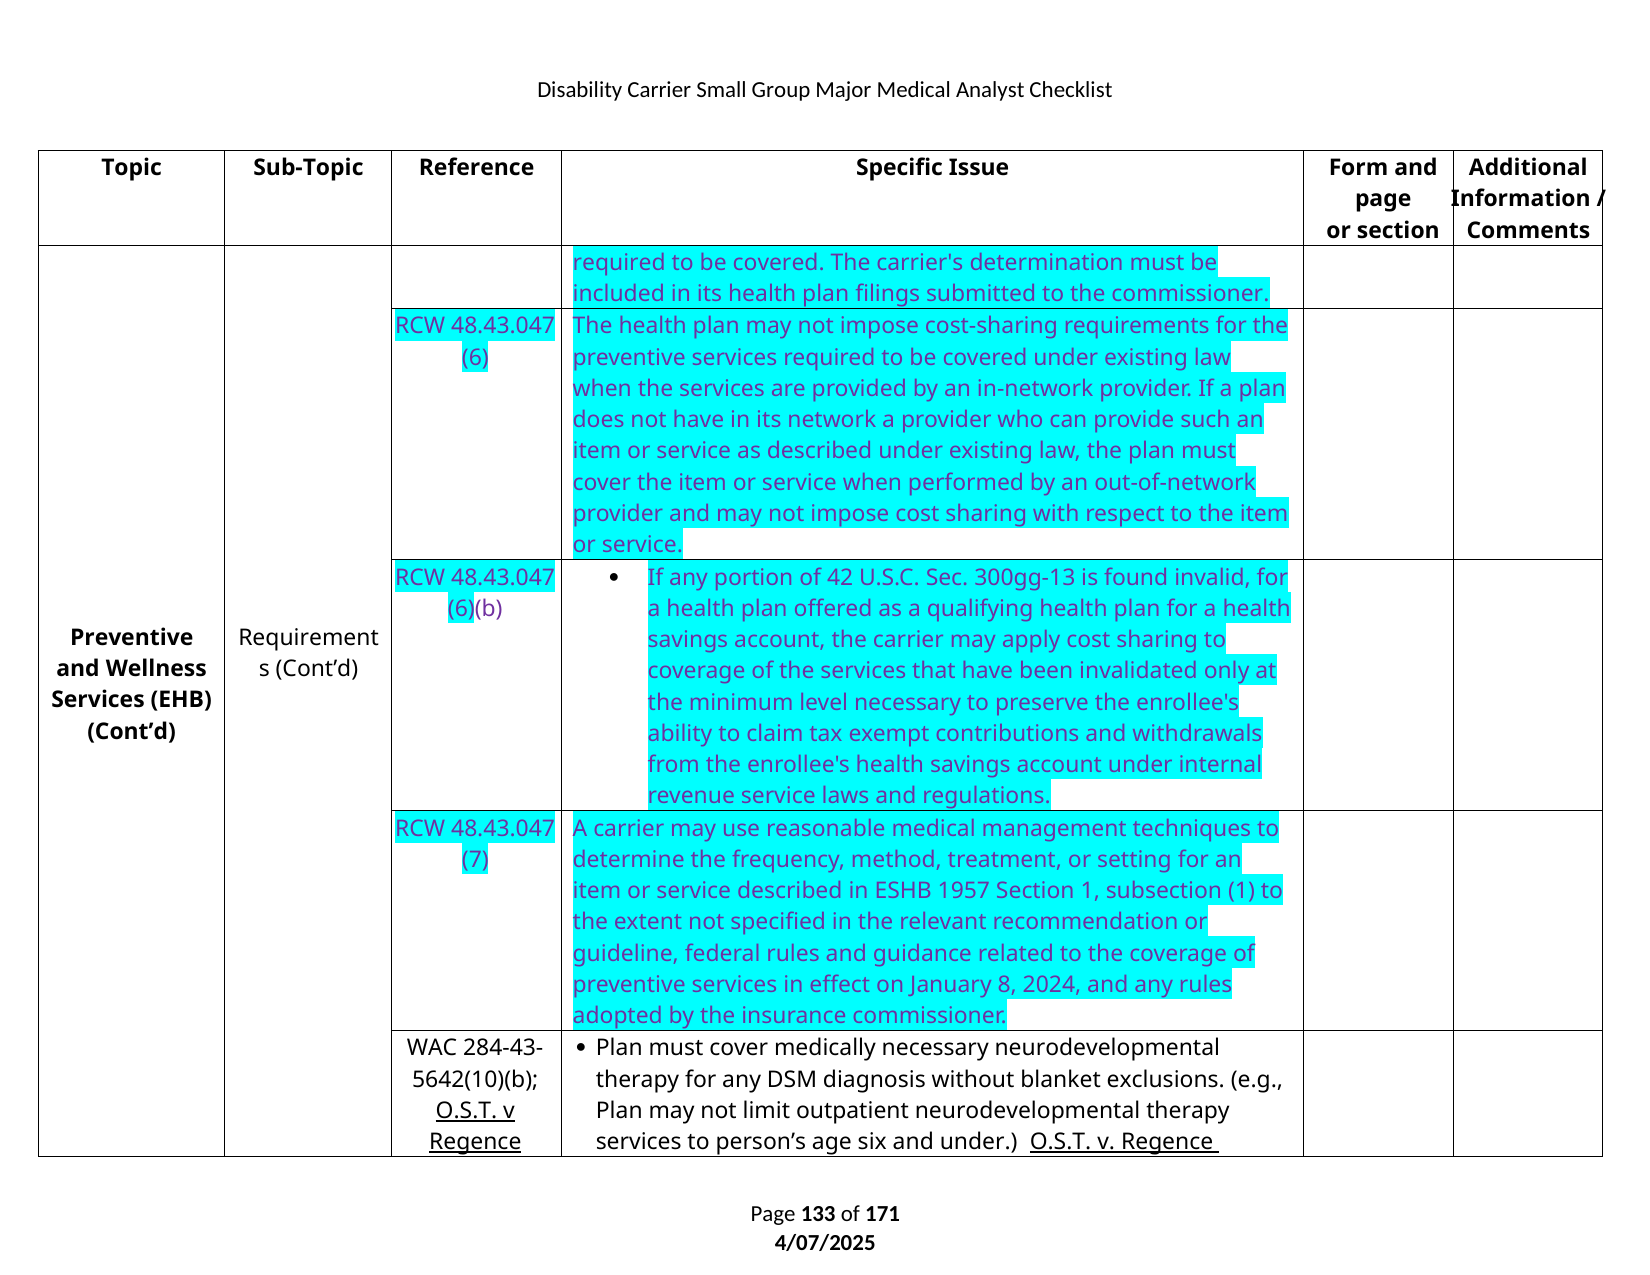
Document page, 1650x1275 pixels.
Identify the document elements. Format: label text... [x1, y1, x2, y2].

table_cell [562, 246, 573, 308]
table_header Additional Information / Comments [1454, 151, 1602, 245]
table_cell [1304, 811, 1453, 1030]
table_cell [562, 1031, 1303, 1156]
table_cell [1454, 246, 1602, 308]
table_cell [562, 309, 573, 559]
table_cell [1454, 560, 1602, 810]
table_header Specific Issue [562, 151, 1303, 245]
table_header Form and page or section [1304, 151, 1453, 245]
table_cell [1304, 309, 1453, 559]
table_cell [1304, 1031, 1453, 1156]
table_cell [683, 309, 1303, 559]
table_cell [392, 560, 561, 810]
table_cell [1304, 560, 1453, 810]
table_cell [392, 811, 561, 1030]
table_header Sub-Topic [225, 151, 391, 245]
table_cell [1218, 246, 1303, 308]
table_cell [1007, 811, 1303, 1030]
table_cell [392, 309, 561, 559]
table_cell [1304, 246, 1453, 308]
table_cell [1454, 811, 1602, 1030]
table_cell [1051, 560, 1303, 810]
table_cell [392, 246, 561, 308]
table_header Topic [39, 151, 224, 245]
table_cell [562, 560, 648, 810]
table_header Reference [392, 151, 561, 245]
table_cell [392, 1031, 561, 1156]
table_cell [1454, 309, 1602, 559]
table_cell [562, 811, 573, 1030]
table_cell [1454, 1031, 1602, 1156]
